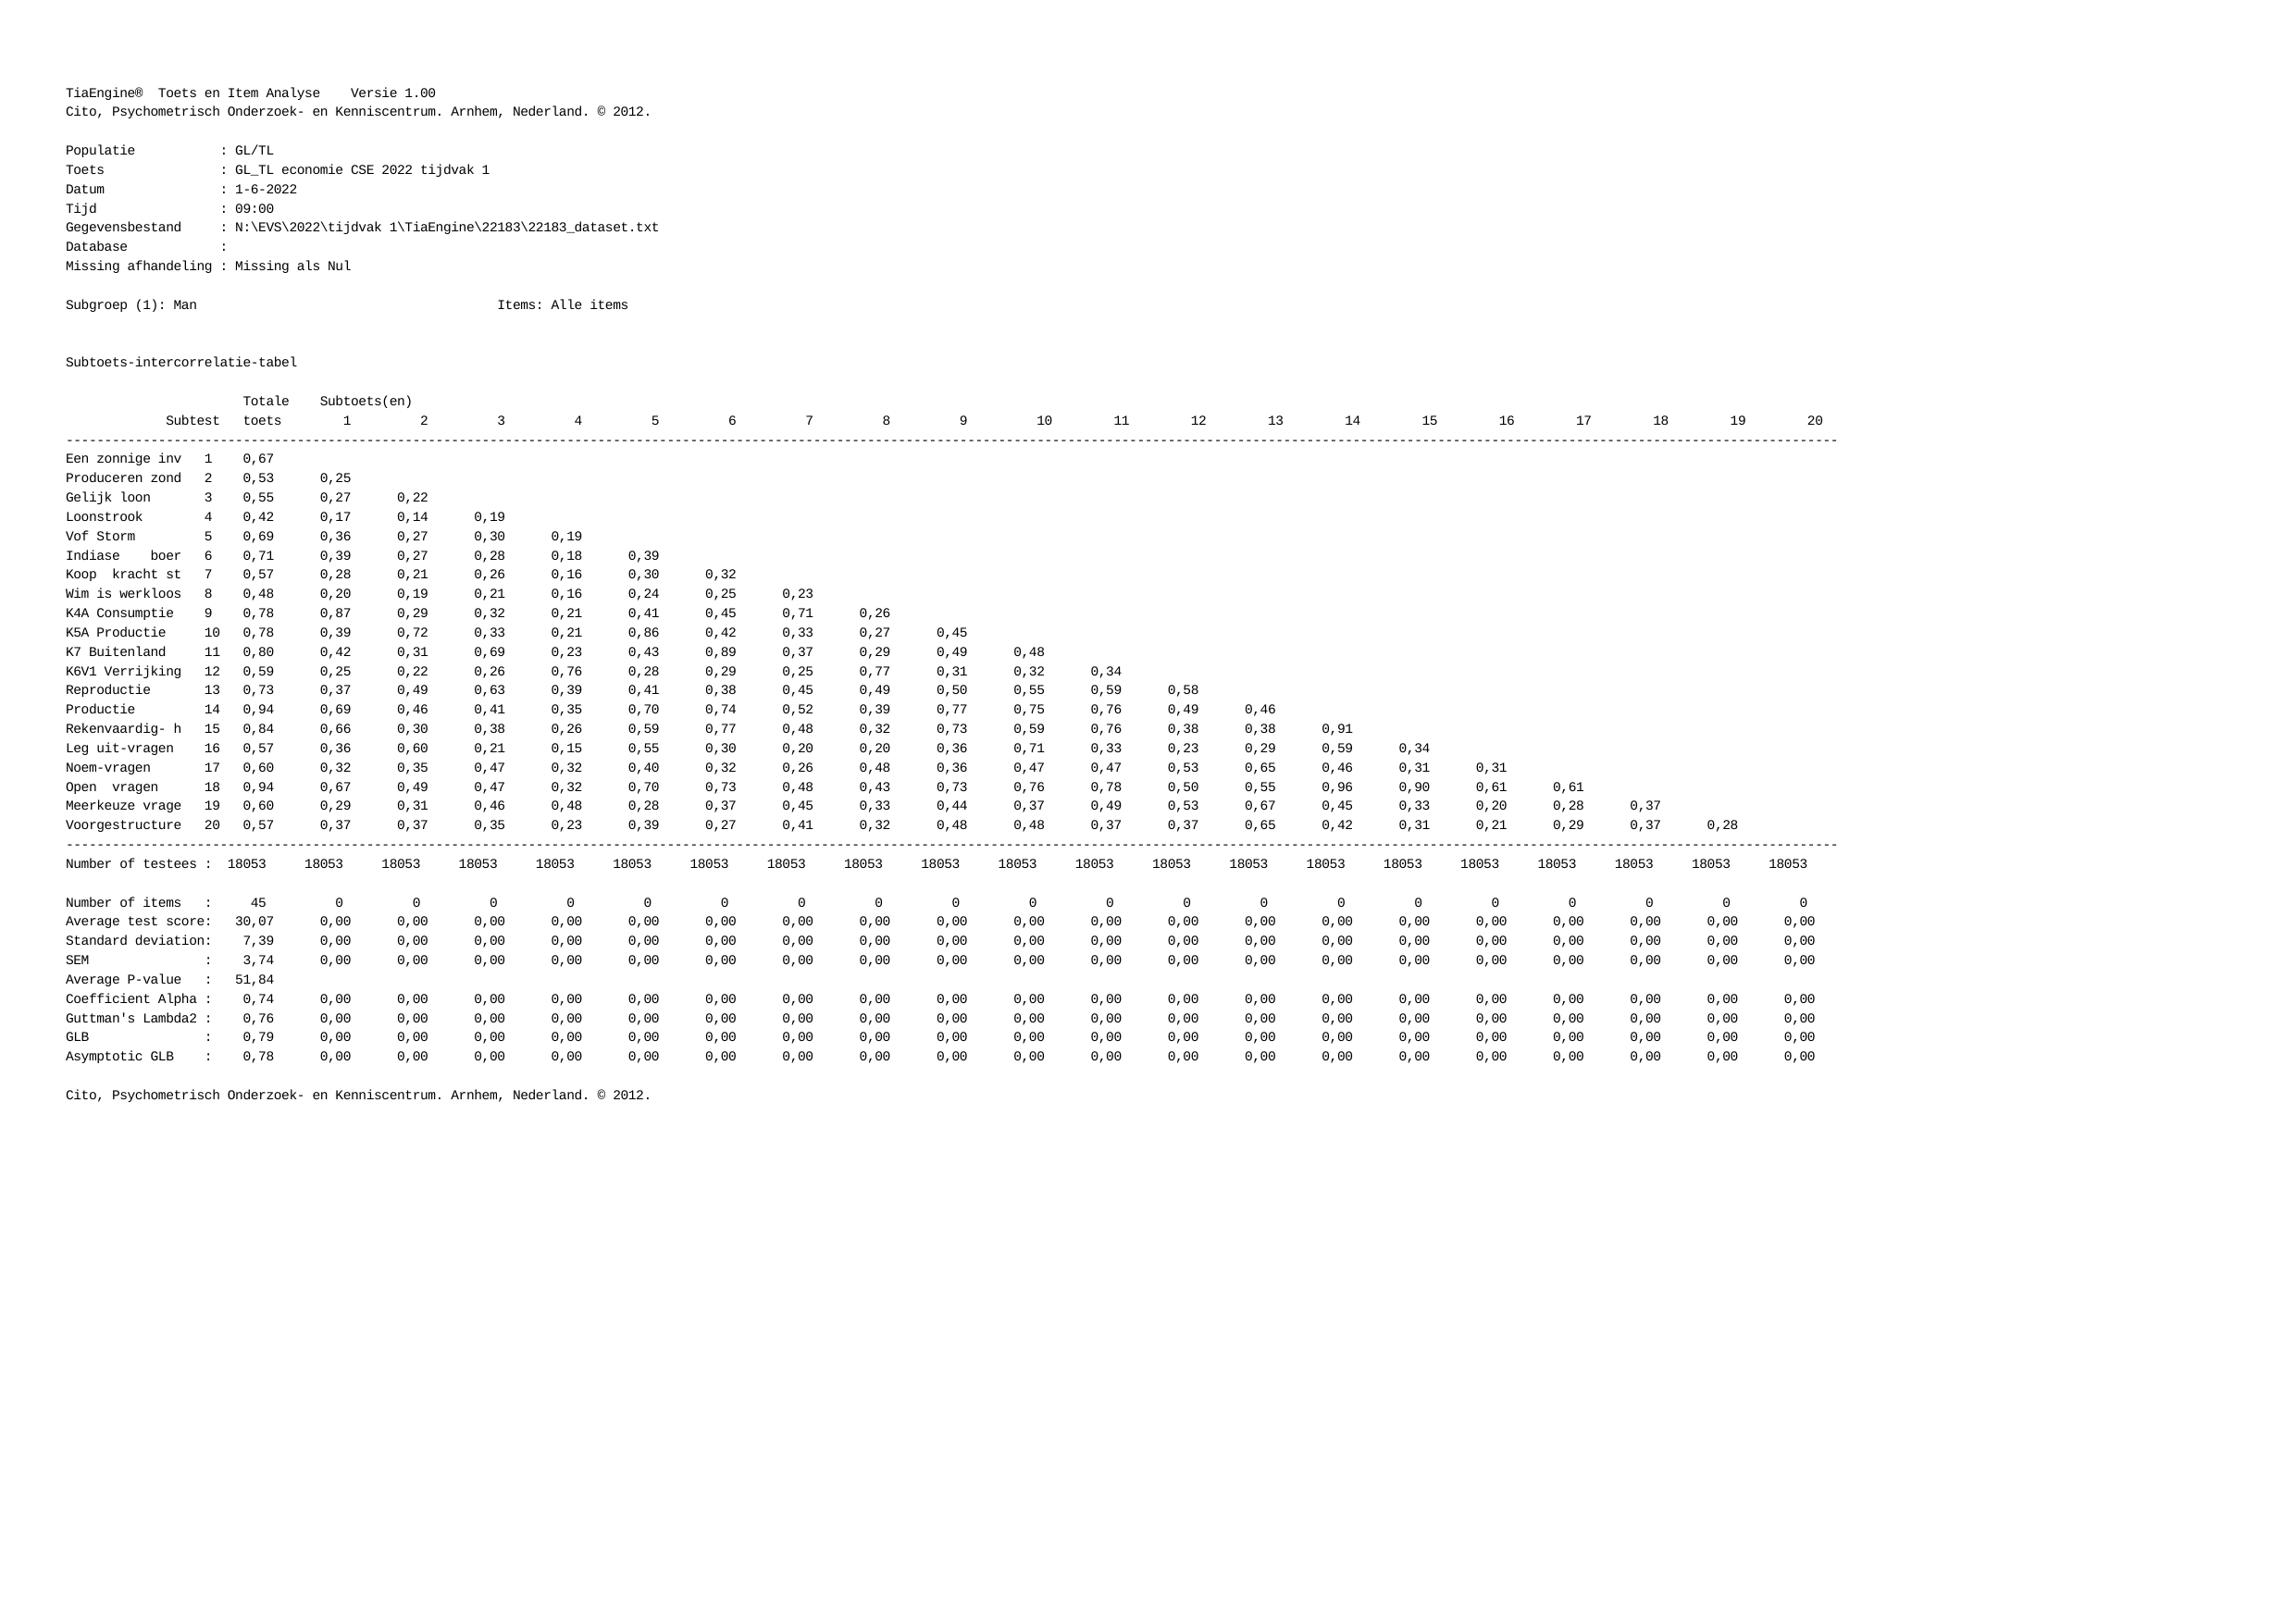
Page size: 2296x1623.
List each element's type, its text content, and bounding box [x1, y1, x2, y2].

text Standard deviation: 7,39 0,00 0,00 0,00 0,00 0,00 0,00 0,00 0,00 0,00 0,00 0,00 0,00 0,00 0,00 0,00 0,00 0,00 0,00 0,00 0,00 [66, 930, 2252, 949]
text Koop kracht st 7 0,57 0,28 0,21 0,26 0,16 0,30 0,32 [66, 564, 2252, 583]
text Database : [66, 236, 2252, 255]
text Datum : 1-6-2022 [66, 179, 2252, 197]
text Average P-value : 51,84 [66, 969, 2252, 988]
text -------------------------------------------------------------------------------------------------------------------------------------------------------------------------------------------------------------------------------------- [66, 428, 2252, 448]
text Subgroep (1): Man Items: Alle items [66, 294, 2252, 313]
text Vof Storm 5 0,69 0,36 0,27 0,30 0,19 [66, 526, 2252, 544]
text Subtoets-intercorrelatie-tabel [66, 352, 2252, 371]
text -------------------------------------------------------------------------------------------------------------------------------------------------------------------------------------------------------------------------------------- [66, 834, 2252, 853]
text Average test score: 30,07 0,00 0,00 0,00 0,00 0,00 0,00 0,00 0,00 0,00 0,00 0,00 0,00 0,00 0,00 0,00 0,00 0,00 0,00 0,00 0,00 [66, 911, 2252, 930]
text Productie 14 0,94 0,69 0,46 0,41 0,35 0,70 0,74 0,52 0,39 0,77 0,75 0,76 0,49 0,46 [66, 699, 2252, 718]
text Tijd : 09:00 [66, 197, 2252, 217]
text Missing afhandeling : Missing als Nul [66, 255, 2252, 275]
text Een zonnige inv 1 0,67 [66, 448, 2252, 467]
text Coefficient Alpha : 0,74 0,00 0,00 0,00 0,00 0,00 0,00 0,00 0,00 0,00 0,00 0,00 0,00 0,00 0,00 0,00 0,00 0,00 0,00 0,00 0,00 [66, 988, 2252, 1007]
text Cito, Psychometrisch Onderzoek- en Kenniscentrum. Arnhem, Nederland. © 2012. [66, 101, 2252, 120]
text Toets : GL_TL economie CSE 2022 tijdvak 1 [66, 159, 2252, 179]
text Rekenvaardig- h 15 0,84 0,66 0,30 0,38 0,26 0,59 0,77 0,48 0,32 0,73 0,59 0,76 0,38 0,38 0,91 [66, 718, 2252, 737]
text Subtest toets 1 2 3 4 5 6 7 8 9 10 11 12 13 14 15 16 17 18 19 20 [66, 410, 2252, 428]
text Asymptotic GLB : 0,78 0,00 0,00 0,00 0,00 0,00 0,00 0,00 0,00 0,00 0,00 0,00 0,00 0,00 0,00 0,00 0,00 0,00 0,00 0,00 0,00 [66, 1046, 2252, 1065]
text Noem-vragen 17 0,60 0,32 0,35 0,47 0,32 0,40 0,32 0,26 0,48 0,36 0,47 0,47 0,53 0,65 0,46 0,31 0,31 [66, 757, 2252, 775]
text TiaEngine® Toets en Item Analyse Versie 1.00 [66, 81, 2252, 101]
text Produceren zond 2 0,53 0,25 [66, 467, 2252, 487]
text K7 Buitenland 11 0,80 0,42 0,31 0,69 0,23 0,43 0,89 0,37 0,29 0,49 0,48 [66, 641, 2252, 660]
text Number of items : 45 0 0 0 0 0 0 0 0 0 0 0 0 0 0 0 0 0 0 0 0 [66, 891, 2252, 911]
text K5A Productie 10 0,78 0,39 0,72 0,33 0,21 0,86 0,42 0,33 0,27 0,45 [66, 622, 2252, 641]
text Guttman's Lambda2 : 0,76 0,00 0,00 0,00 0,00 0,00 0,00 0,00 0,00 0,00 0,00 0,00 0,00 0,00 0,00 0,00 0,00 0,00 0,00 0,00 0,00 [66, 1007, 2252, 1026]
text GLB : 0,79 0,00 0,00 0,00 0,00 0,00 0,00 0,00 0,00 0,00 0,00 0,00 0,00 0,00 0,00 0,00 0,00 0,00 0,00 0,00 0,00 [66, 1026, 2252, 1046]
text SEM : 3,74 0,00 0,00 0,00 0,00 0,00 0,00 0,00 0,00 0,00 0,00 0,00 0,00 0,00 0,00 0,00 0,00 0,00 0,00 0,00 0,00 [66, 949, 2252, 969]
text Totale Subtoets(en) [66, 390, 2252, 410]
text Loonstrook 4 0,42 0,17 0,14 0,19 [66, 506, 2252, 526]
text Number of testees : 18053 18053 18053 18053 18053 18053 18053 18053 18053 18053 18053 18053 18053 18053 18053 18053 18053 18053 18053 18053 18053 [66, 853, 2252, 873]
text K6V1 Verrijking 12 0,59 0,25 0,22 0,26 0,76 0,28 0,29 0,25 0,77 0,31 0,32 0,34 [66, 660, 2252, 679]
text Gelijk loon 3 0,55 0,27 0,22 [66, 487, 2252, 506]
text Voorgestructure 20 0,57 0,37 0,37 0,35 0,23 0,39 0,27 0,41 0,32 0,48 0,48 0,37 0,37 0,65 0,42 0,31 0,21 0,29 0,37 0,28 [66, 814, 2252, 834]
text Reproductie 13 0,73 0,37 0,49 0,63 0,39 0,41 0,38 0,45 0,49 0,50 0,55 0,59 0,58 [66, 679, 2252, 699]
text Gegevensbestand : N:\EVS\2022\tijdvak 1\TiaEngine\22183\22183_dataset.txt [66, 217, 2252, 236]
text Indiase boer 6 0,71 0,39 0,27 0,28 0,18 0,39 [66, 544, 2252, 564]
text Leg uit-vragen 16 0,57 0,36 0,60 0,21 0,15 0,55 0,30 0,20 0,20 0,36 0,71 0,33 0,23 0,29 0,59 0,34 [66, 737, 2252, 757]
text Cito, Psychometrisch Onderzoek- en Kenniscentrum. Arnhem, Nederland. © 2012. [66, 1084, 2252, 1104]
text Wim is werkloos 8 0,48 0,20 0,19 0,21 0,16 0,24 0,25 0,23 [66, 583, 2252, 602]
text Meerkeuze vrage 19 0,60 0,29 0,31 0,46 0,48 0,28 0,37 0,45 0,33 0,44 0,37 0,49 0,53 0,67 0,45 0,33 0,20 0,28 0,37 [66, 795, 2252, 814]
text Open vragen 18 0,94 0,67 0,49 0,47 0,32 0,70 0,73 0,48 0,43 0,73 0,76 0,78 0,50 0,55 0,96 0,90 0,61 0,61 [66, 775, 2252, 795]
text K4A Consumptie 9 0,78 0,87 0,29 0,32 0,21 0,41 0,45 0,71 0,26 [66, 602, 2252, 622]
text Populatie : GL/TL [66, 140, 2252, 159]
